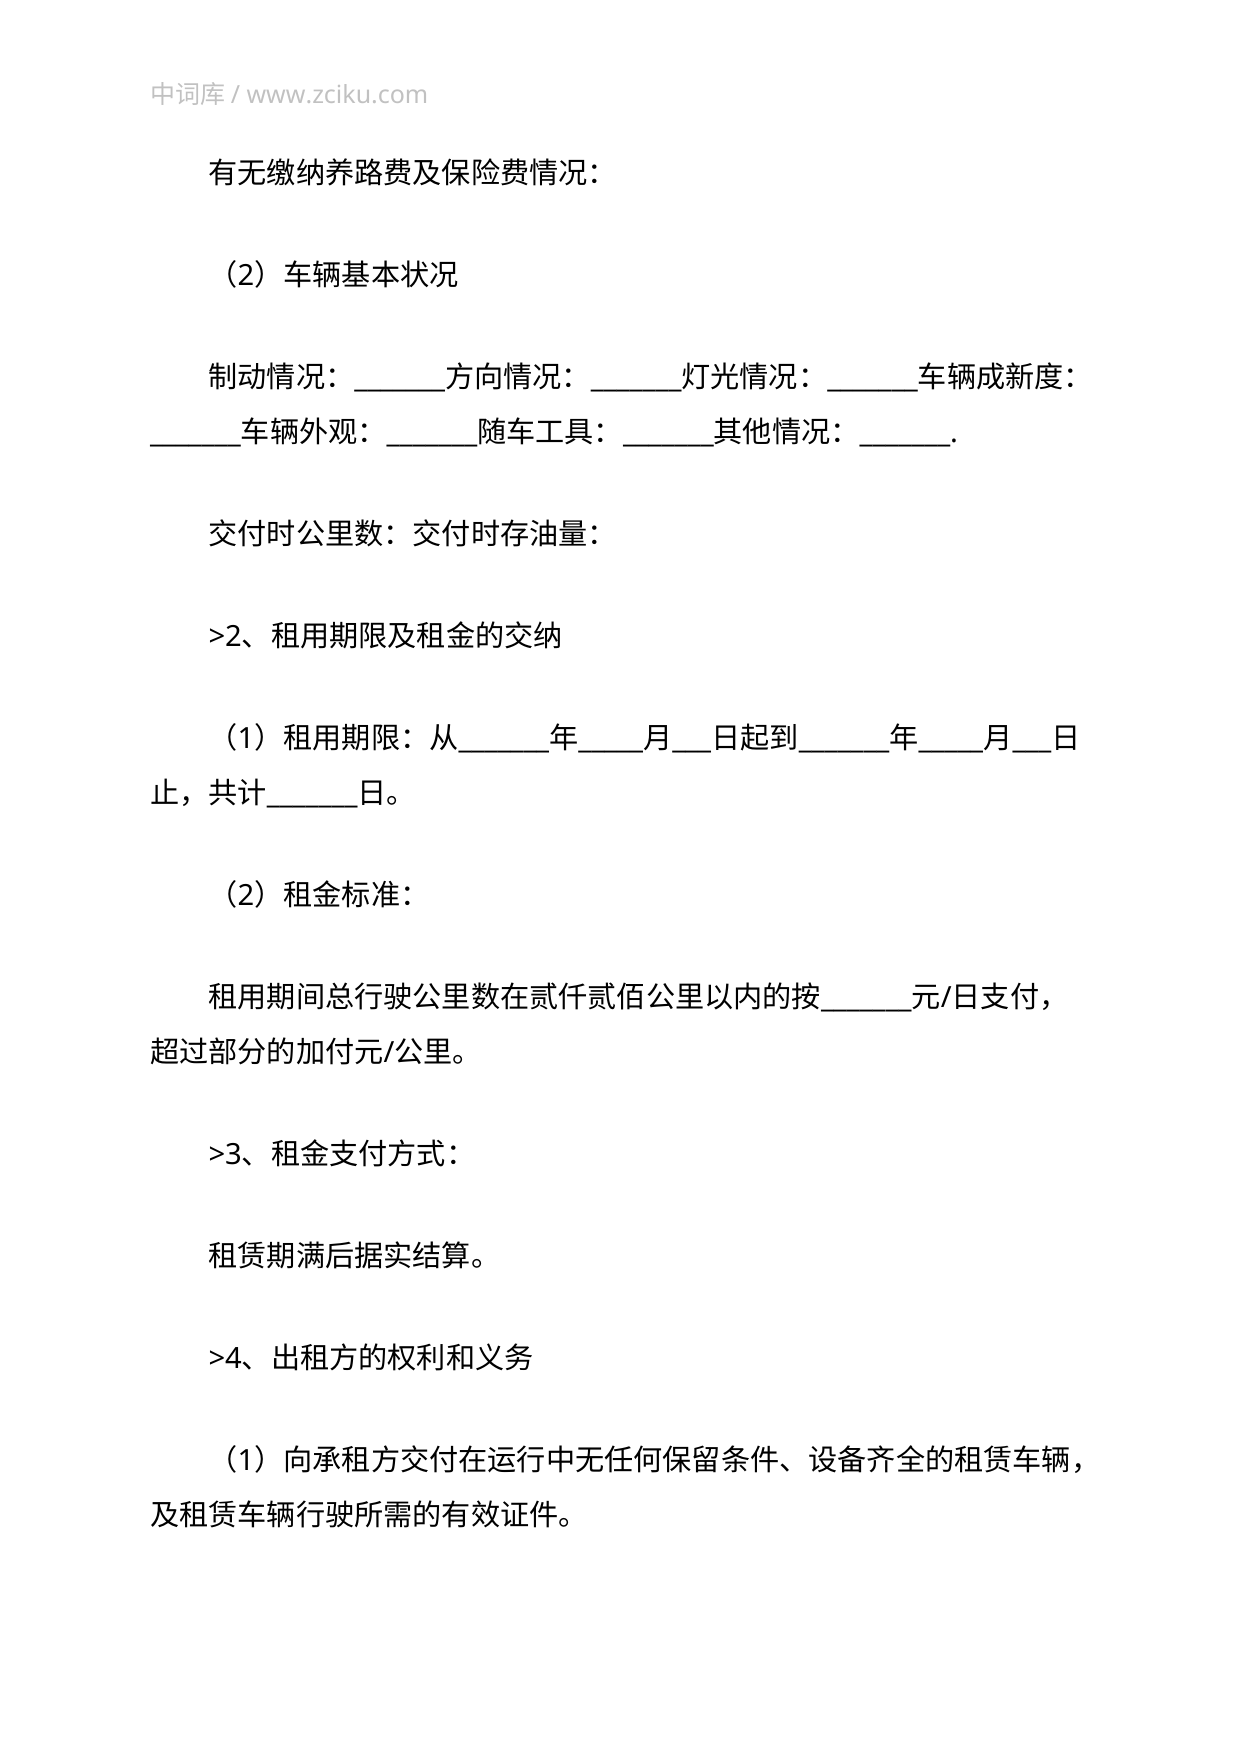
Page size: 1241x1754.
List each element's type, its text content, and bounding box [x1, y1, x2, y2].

text 有无缴纳养路费及保险费情况： [150, 150, 1090, 192]
text 租赁期满后据实结算。 [150, 1232, 1090, 1275]
text >2、租用期限及租金的交纳 [150, 612, 1090, 655]
text >3、租金支付方式： [150, 1130, 1090, 1173]
text （1）租用期限：从_______年_____月___日起到_______年_____月___日止，共计_______日。 [150, 714, 1090, 812]
text 制动情况：_______方向情况：_______灯光情况：_______车辆成新度：_______车辆外观：_______随车工具：_______其他情况：_______. [150, 354, 1090, 451]
text （1）向承租方交付在运行中无任何保留条件、设备齐全的租赁车辆，及租赁车辆行驶所需的有效证件。 [150, 1436, 1090, 1533]
text 租用期间总行驶公里数在贰仟贰佰公里以内的按_______元/日支付，超过部分的加付元/公里。 [150, 973, 1090, 1071]
text （2）车辆基本状况 [150, 252, 1090, 294]
text 交付时公里数：交付时存油量： [150, 511, 1090, 553]
text >4、出租方的权利和义务 [150, 1334, 1090, 1377]
text （2）租金标准： [150, 871, 1090, 914]
